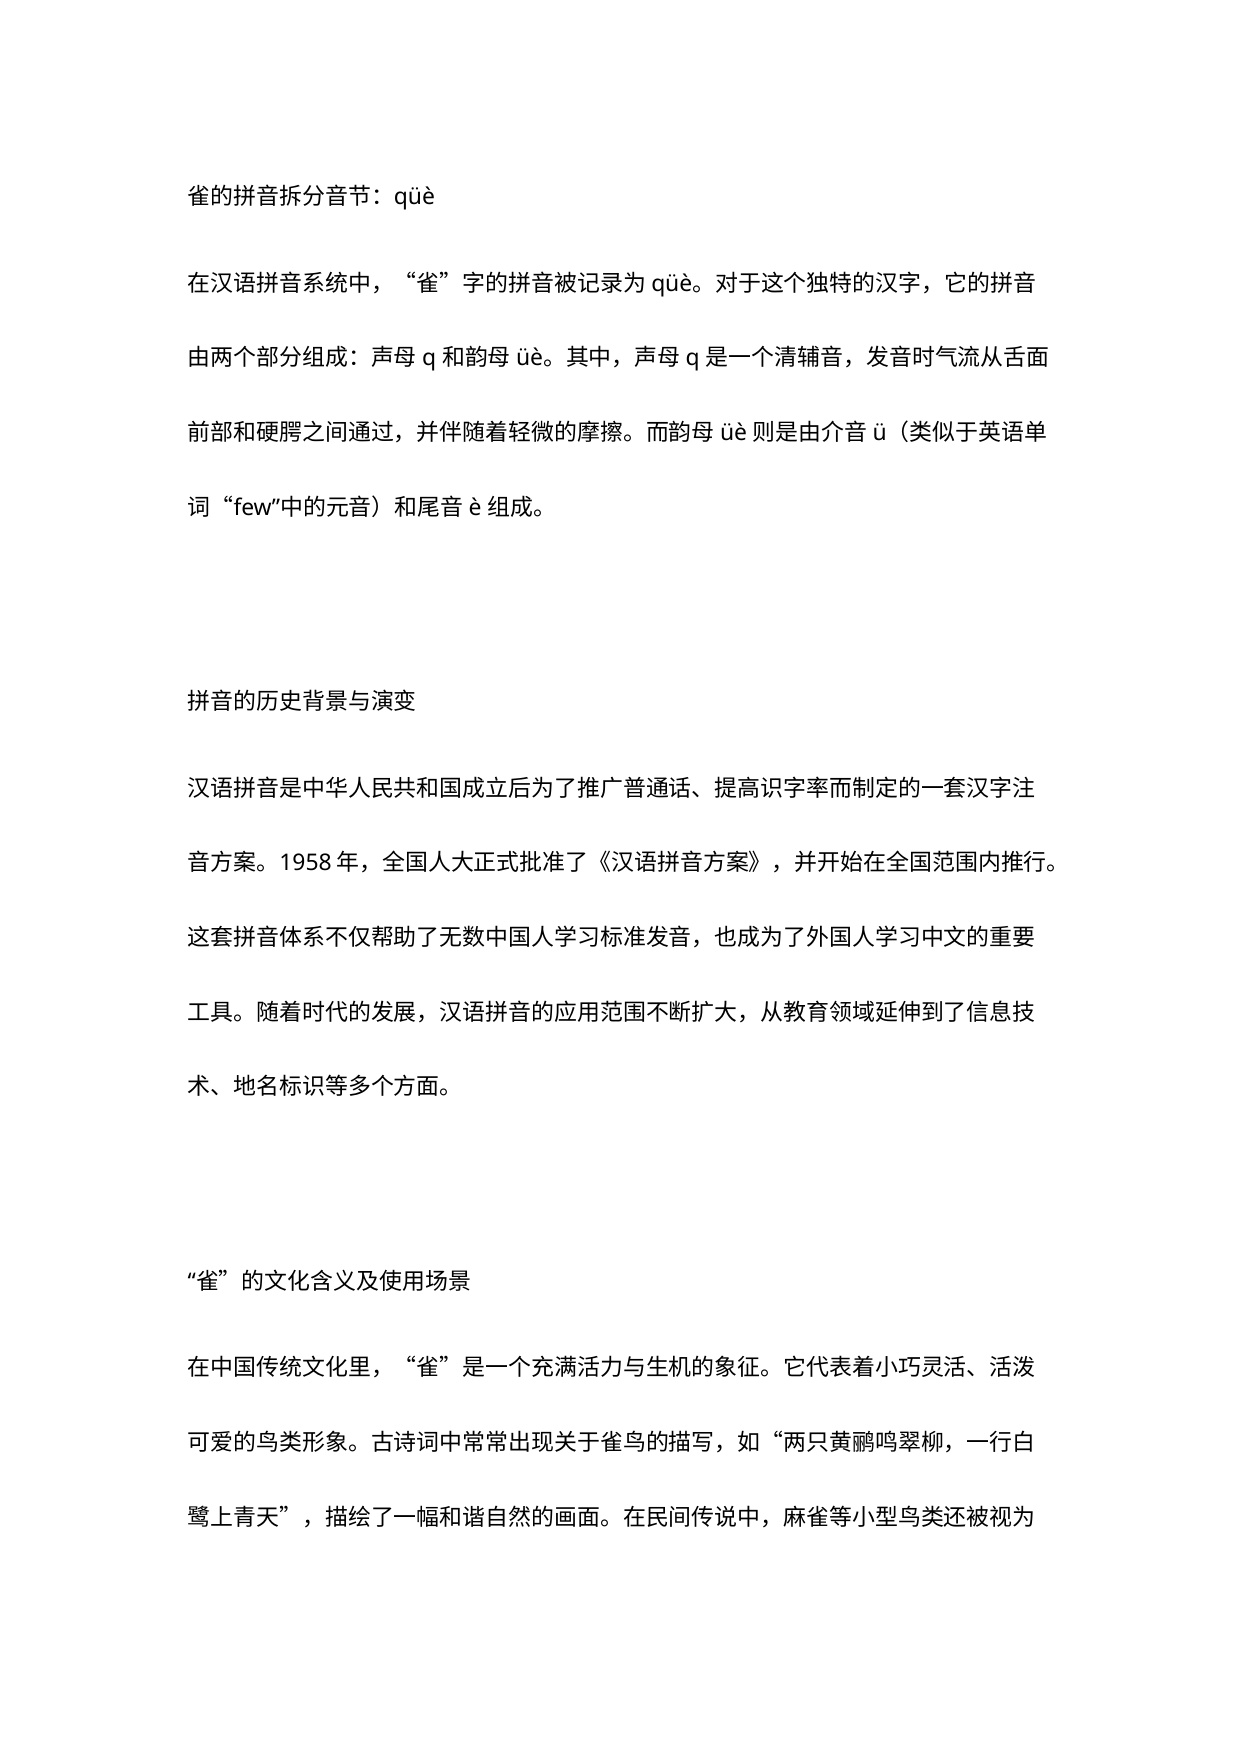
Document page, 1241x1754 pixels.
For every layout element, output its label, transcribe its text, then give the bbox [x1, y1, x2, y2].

text 雀的拼音拆分音节：qüè [187, 162, 1053, 227]
text 汉语拼音是中华人民共和国成立后为了推广普通话、提高识字率而制定的一套汉字注音方案。1958年，全国人大正式批准了《汉语拼音方案》，并开始在全国范围内推行。这套拼音体系不仅帮助了无数中国人学习标准发音，也成为了外国人学习中文的重要工具。随着时代的发展，汉语拼音的应用范围不断扩大，从教育领域延伸到了信息技术、地名标识等多个方面。 [187, 754, 1053, 1117]
text 拼音的历史背景与演变 [187, 667, 1053, 732]
text “雀”的文化含义及使用场景 [187, 1247, 1053, 1312]
text 在汉语拼音系统中，“雀”字的拼音被记录为 qüè。对于这个独特的汉字，它的拼音由两个部分组成：声母 q 和韵母 üè。其中，声母 q 是一个清辅音，发音时气流从舌面前部和硬腭之间通过，并伴随着轻微的摩擦。而韵母 üè 则是由介音 ü（类似于英语单词“few”中的元音）和尾音 è 组成。 [187, 249, 1053, 538]
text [187, 1333, 1053, 1548]
